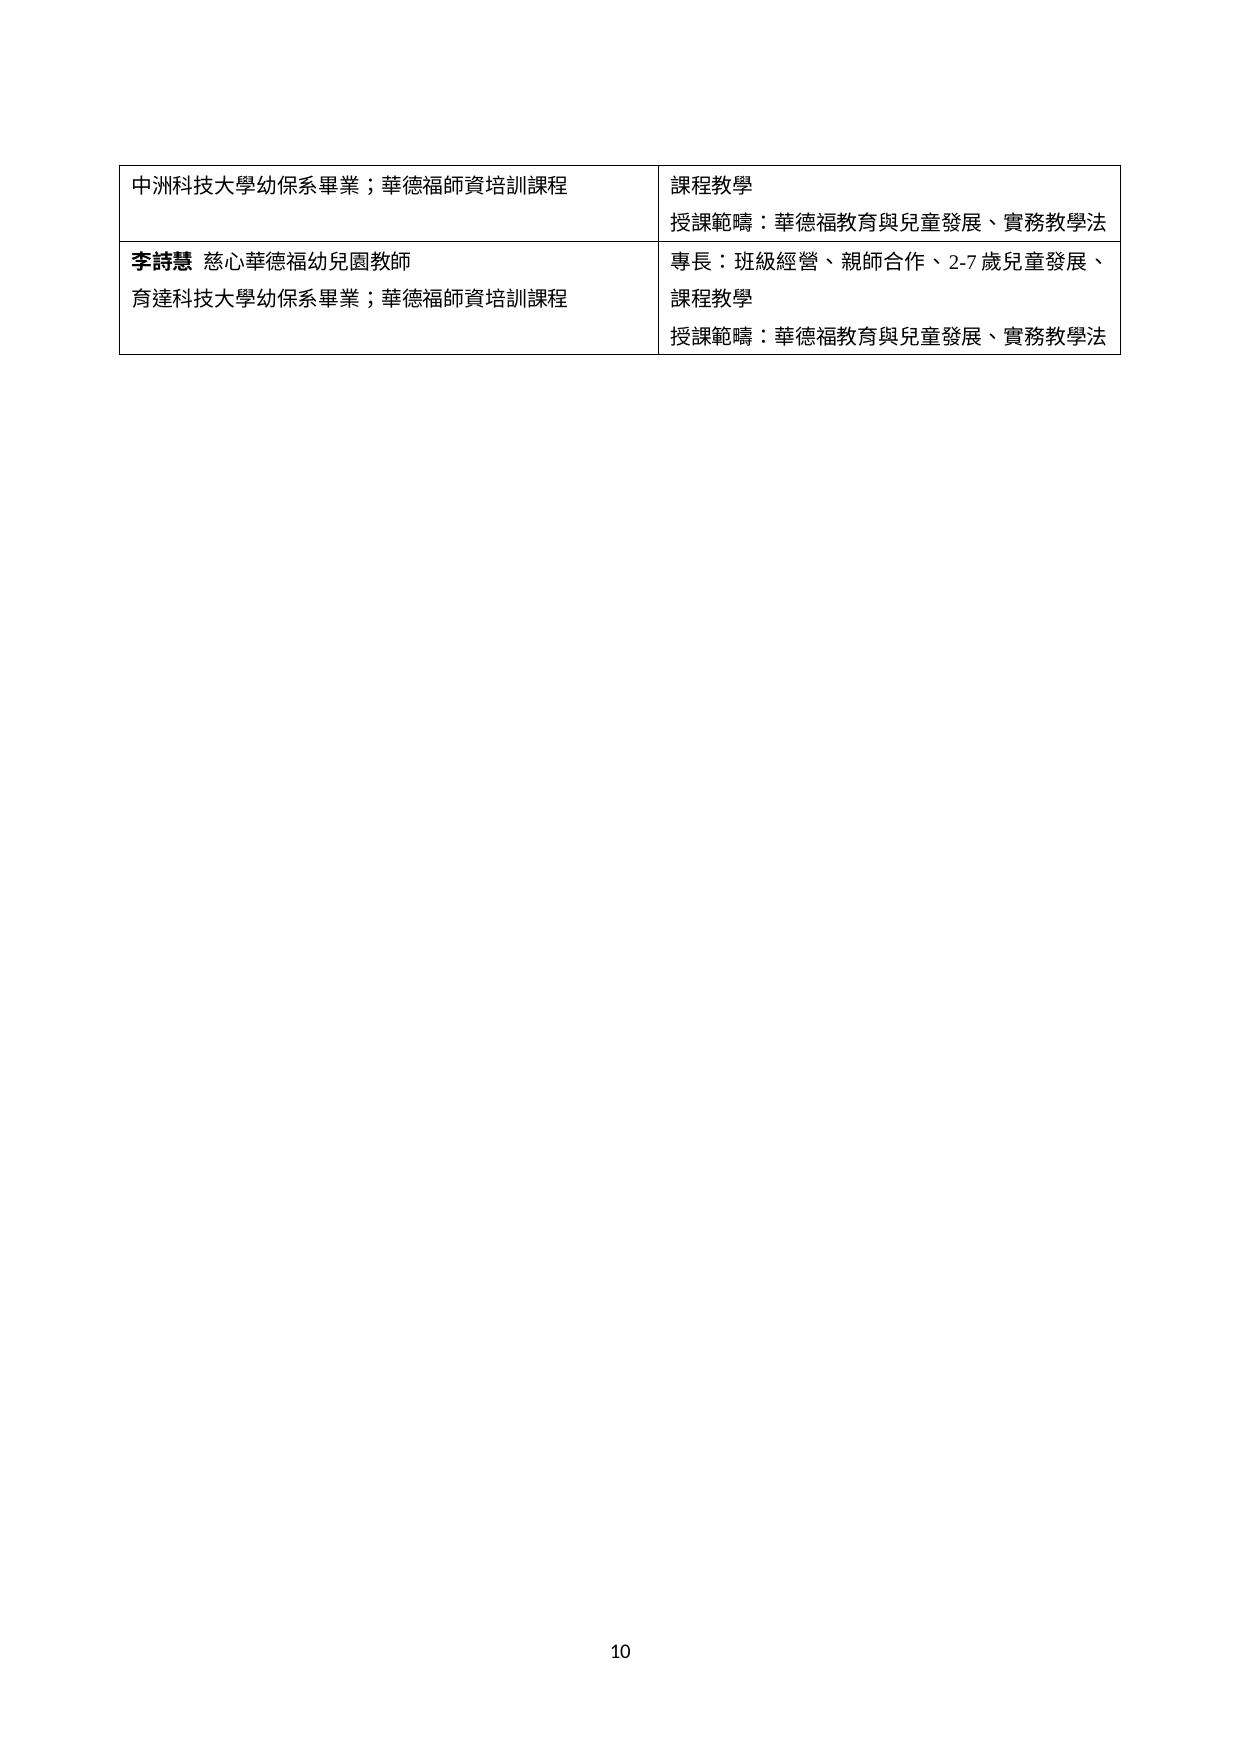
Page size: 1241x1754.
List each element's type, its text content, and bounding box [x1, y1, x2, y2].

table_cell 李詩慧 慈心華德福幼兒園教師 育達科技大學幼保系畢業；華德福師資培訓課程 [120, 242, 658, 354]
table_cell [659, 242, 1120, 354]
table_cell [659, 166, 1120, 241]
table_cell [120, 166, 658, 241]
